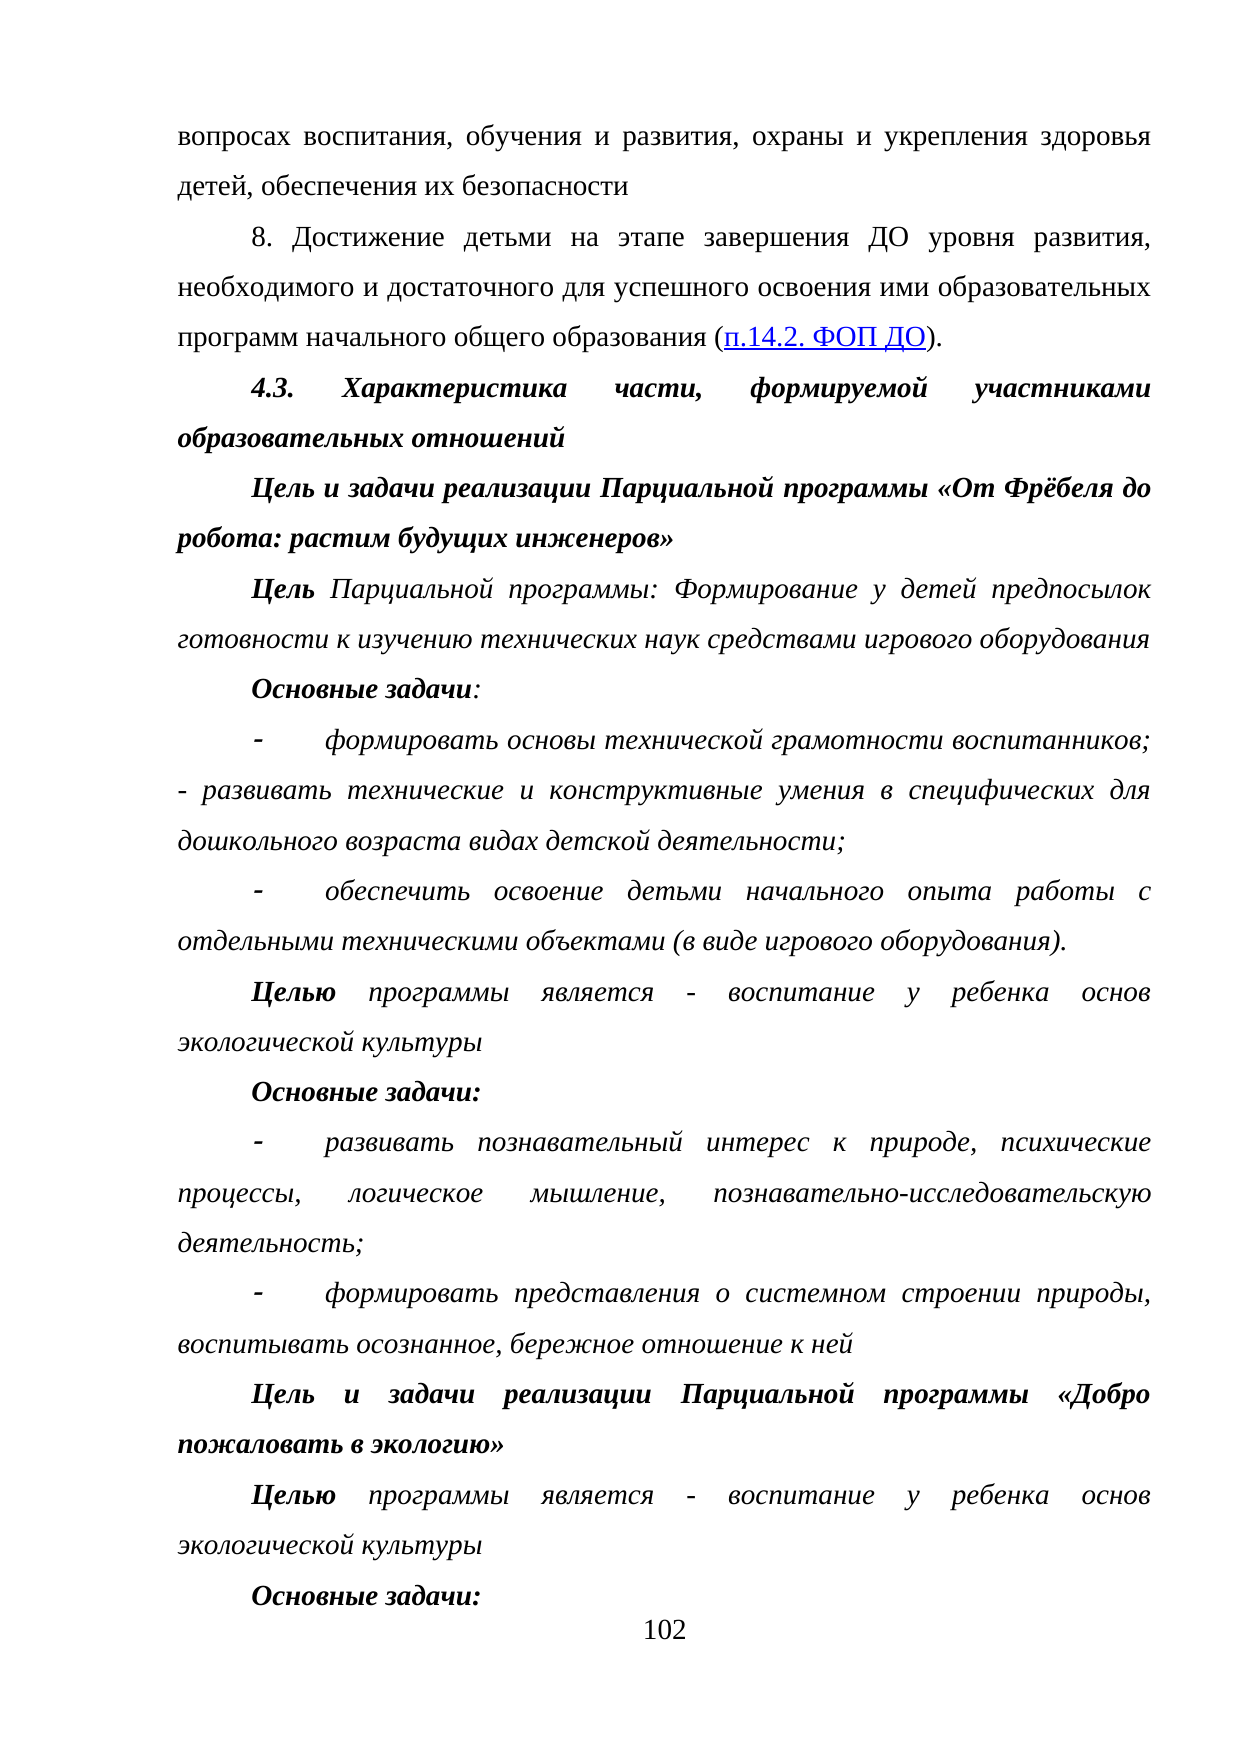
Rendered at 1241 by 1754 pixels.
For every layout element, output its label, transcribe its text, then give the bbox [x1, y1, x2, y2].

list формировать представления о системном строении природы, воспитывать осознанное, бережное отношение к ней [177, 1276, 1152, 1359]
text 8. Достижение детьми на этапе завершения ДО уровня развития, необходимого и достаточного для успешного освоения ими образовательных программ начального общего образования (п.14.2. ФОП ДО). [177, 219, 1152, 353]
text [177, 118, 1152, 202]
text Основные задачи: [177, 672, 1152, 705]
text Цель и задачи реализации Парциальной программы «От Фрёбеля до робота: растим будущих инженеров» [177, 470, 1152, 554]
list развивать познавательный интерес к природе, психические процессы, логическое мышление, познавательно-исследовательскую деятельность; [177, 1124, 1152, 1259]
text Основные задачи: [177, 1074, 1152, 1108]
list формировать основы технической грамотности воспитанников; - развивать технические и конструктивные умения в специфических для дошкольного возраста видах детской деятельности; [177, 722, 1152, 856]
list обеспечить освоение детьми начального опыта работы с отдельными техническими объектами (в виде игрового оборудования). [177, 873, 1152, 957]
text Цель Парциальной программы: Формирование у детей предпосылок готовности к изучению технических наук средствами игрового оборудования [177, 571, 1152, 655]
text Целью программы является - воспитание у ребенка основ экологической культуры [177, 974, 1152, 1057]
text Целью программы является - воспитание у ребенка основ экологической культуры [177, 1477, 1152, 1561]
text 4.3. Характеристика части, формируемой участниками образовательных отношений [177, 370, 1152, 453]
text Основные задачи: [177, 1578, 1152, 1611]
text Цель и задачи реализации Парциальной программы «Добро пожаловать в экологию» [177, 1376, 1152, 1460]
